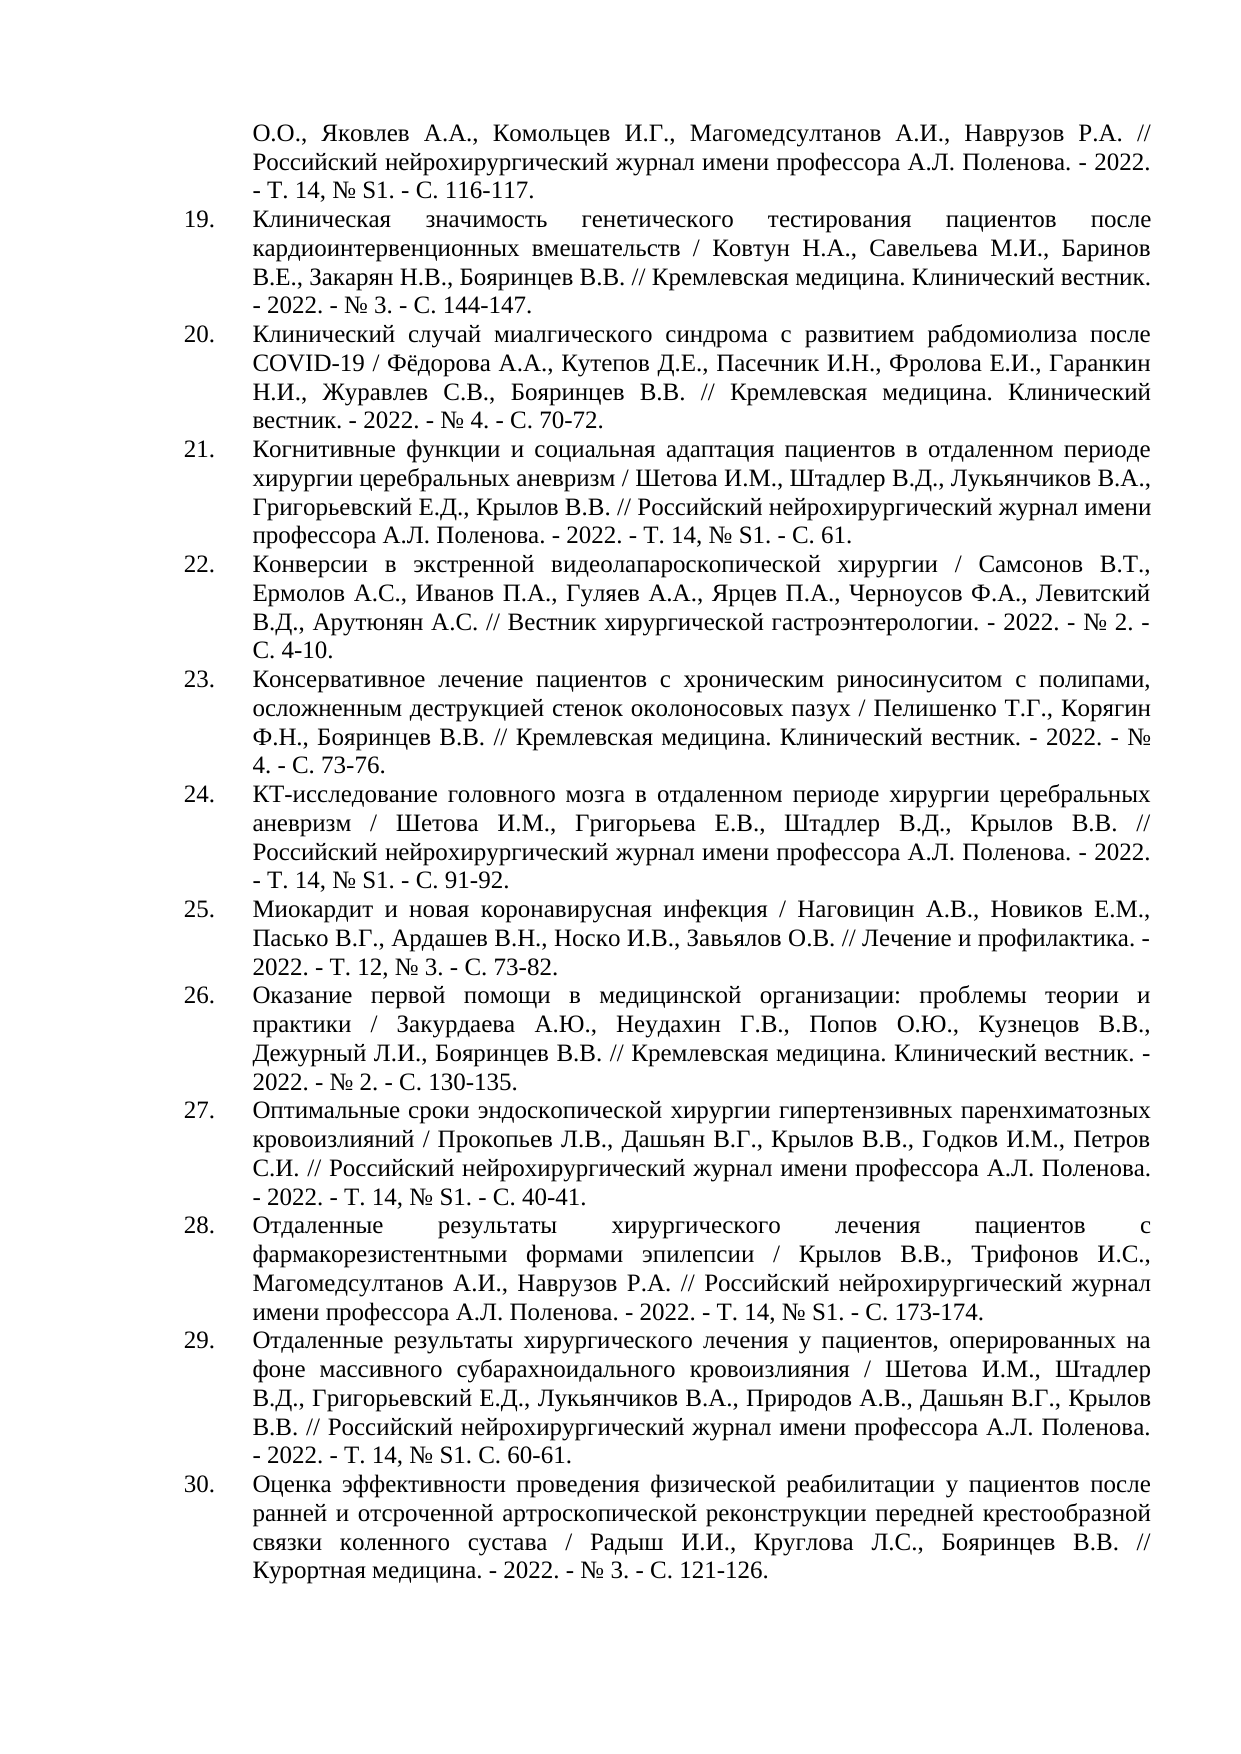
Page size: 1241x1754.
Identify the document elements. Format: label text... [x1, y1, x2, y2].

list Оказание первой помощи в медицинской организации: проблемы теории и практики / Закурдаева А.Ю., Неудахин Г.В., Попов О.Ю., Кузнецов В.В., Дежурный Л.И., Бояринцев В.В. // Кремлевская медицина. Клинический вестник. - 2022. - № 2. - С. 130-135. [215, 981, 1152, 1096]
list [215, 118, 1152, 204]
list Оценка эффективности проведения физической реабилитации у пациентов после ранней и отсроченной артроскопической реконструкции передней крестообразной связки коленного сустава / Радыш И.И., Круглова Л.С., Бояринцев В.В. // Курортная медицина. - 2022. - № 3. - С. 121-126. [215, 1469, 1152, 1584]
list Отдаленные результаты хирургического лечения пациентов с фармакорезистентными формами эпилепсии / Крылов В.В., Трифонов И.С., Магомедсултанов А.И., Наврузов Р.А. // Российский нейрохирургический журнал имени профессора А.Л. Поленова. - 2022. - Т. 14, № S1. - С. 173-174. [215, 1211, 1152, 1326]
list Конверсии в экстренной видеолапароскопической хирургии / Самсонов В.Т., Ермолов А.С., Иванов П.А., Гуляев А.А., Ярцев П.А., Черноусов Ф.А., Левитский В.Д., Арутюнян А.С. // Вестник хирургической гастроэнтерологии. - 2022. - № 2. - С. 4-10. [215, 549, 1152, 664]
list КТ-исследование головного мозга в отдаленном периоде хирургии церебральных аневризм / Шетова И.М., Григорьева Е.В., Штадлер В.Д., Крылов В.В. // Российский нейрохирургический журнал имени профессора А.Л. Поленова. - 2022. - Т. 14, № S1. - С. 91-92. [215, 779, 1152, 894]
list Оптимальные сроки эндоскопической хирургии гипертензивных паренхиматозных кровоизлияний / Прокопьев Л.В., Дашьян В.Г., Крылов В.В., Годков И.М., Петров С.И. // Российский нейрохирургический журнал имени профессора А.Л. Поленова. - 2022. - Т. 14, № S1. - С. 40-41. [215, 1096, 1152, 1211]
list Клиническая значимость генетического тестирования пациентов после кардиоинтервенционных вмешательств / Ковтун Н.А., Савельева М.И., Баринов В.Е., Закарян Н.В., Бояринцев В.В. // Кремлевская медицина. Клинический вестник. - 2022. - № 3. - С. 144-147. [215, 204, 1152, 319]
list Консервативное лечение пациентов с хроническим риносинуситом с полипами, осложненным деструкцией стенок околоносовых пазух / Пелишенко Т.Г., Корягин Ф.Н., Бояринцев В.В. // Кремлевская медицина. Клинический вестник. - 2022. - № 4. - С. 73-76. [215, 664, 1152, 779]
list Миокардит и новая коронавирусная инфекция / Наговицин А.В., Новиков Е.М., Пасько В.Г., Ардашев В.Н., Носко И.В., Завьялов О.В. // Лечение и профилактика. - 2022. - Т. 12, № 3. - С. 73-82. [215, 894, 1152, 981]
list Отдаленные результаты хирургического лечения у пациентов, оперированных на фоне массивного субарахноидального кровоизлияния / Шетова И.М., Штадлер В.Д., Григорьевский Е.Д., Лукьянчиков В.А., Природов А.В., Дашьян В.Г., Крылов В.В. // Российский нейрохирургический журнал имени профессора А.Л. Поленова. - 2022. - Т. 14, № S1. С. 60-61. [215, 1326, 1152, 1469]
list Когнитивные функции и социальная адаптация пациентов в отдаленном периоде хирургии церебральных аневризм / Шетова И.М., Штадлер В.Д., Лукьянчиков В.А., Григорьевский Е.Д., Крылов В.В. // Российский нейрохирургический журнал имени профессора А.Л. Поленова. - 2022. - Т. 14, № S1. - С. 61. [215, 434, 1152, 549]
list Клинический случай миалгического синдрома с развитием рабдомиолиза после COVID-19 / Фёдорова А.А., Кутепов Д.Е., Пасечник И.Н., Фролова Е.И., Гаранкин Н.И., Журавлев С.В., Бояринцев В.В. // Кремлевская медицина. Клинический вестник. - 2022. - № 4. - С. 70-72. [215, 319, 1152, 434]
